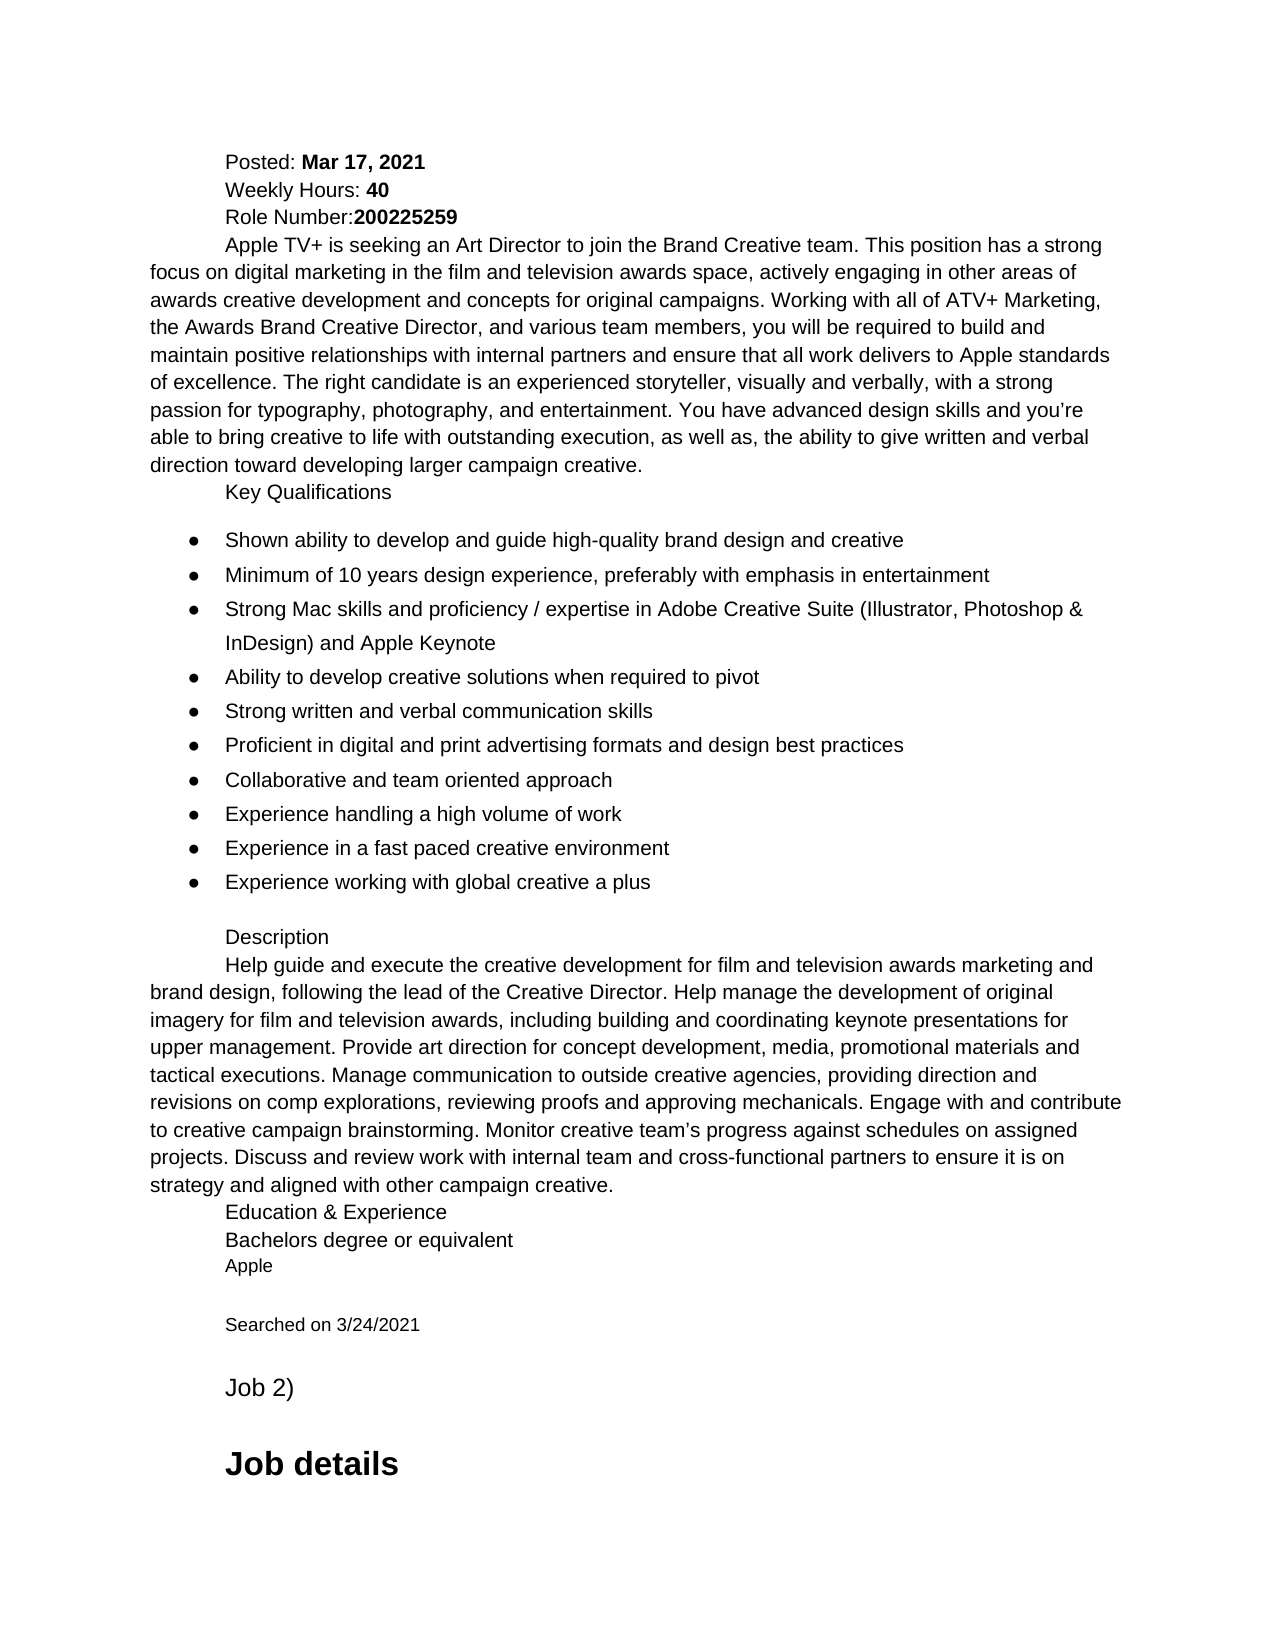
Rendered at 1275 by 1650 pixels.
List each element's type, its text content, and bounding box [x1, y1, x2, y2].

list Collaborative and team oriented approach [187, 767, 1125, 791]
text Description [150, 925, 1125, 949]
text Job 2) [150, 1373, 1125, 1402]
text Bachelors degree or equivalent [150, 1227, 1125, 1251]
list Proficient in digital and print advertising formats and design best practices [187, 733, 1125, 757]
text Help guide and execute the creative development for film and television awards marketing and brand design, following the lead of the Creative Director. Help manage the development of original imagery for film and television awards, including building and coordinating keynote presentations for upper management. Provide art direction for concept development, media, promotional materials and tactical executions. Manage communication to outside creative agencies, providing direction and revisions on comp explorations, reviewing proofs and approving mechanicals. Engage with and contribute to creative campaign brainstorming. Monitor creative team’s progress against schedules on assigned projects. Discuss and review work with internal team and cross-functional partners to ensure it is on strategy and aligned with other campaign creative. [150, 952, 1125, 1196]
text Role Number:200225259 [150, 205, 1125, 229]
list Experience working with global creative a plus [187, 870, 1125, 894]
subtitle Job details [150, 1444, 1125, 1482]
list Strong written and verbal communication skills [187, 699, 1125, 723]
text Posted: Mar 17, 2021 [150, 150, 1125, 174]
text Key Qualifications [150, 480, 1125, 504]
text Apple [150, 1255, 1125, 1277]
text Education & Experience [150, 1200, 1125, 1224]
list Experience in a fast paced creative environment [187, 836, 1125, 860]
list Shown ability to develop and guide high-quality brand design and creative [187, 528, 1125, 552]
text Searched on 3/24/2021 [150, 1314, 1125, 1336]
text Weekly Hours: 40 [150, 177, 1125, 201]
list Minimum of 10 years design experience, preferably with emphasis in entertainment [187, 562, 1125, 586]
list Strong Mac skills and proficiency / expertise in Adobe Creative Suite (Illustrator, Photoshop & InDesign) and Apple Keynote [187, 597, 1125, 655]
text Apple TV+ is seeking an Art Director to join the Brand Creative team. This position has a strong focus on digital marketing in the film and television awards space, actively engaging in other areas of awards creative development and concepts for original campaigns. Working with all of ATV+ Marketing, the Awards Brand Creative Director, and various team members, you will be required to build and maintain positive relationships with internal partners and ensure that all work delivers to Apple standards of excellence. The right candidate is an experienced storyteller, visually and verbally, with a strong passion for typography, photography, and entertainment. You have advanced design skills and you’re able to bring creative to life with outstanding execution, as well as, the ability to give written and verbal direction toward developing larger campaign creative. [150, 232, 1125, 476]
list Experience handling a high volume of work [187, 802, 1125, 826]
list Ability to develop creative solutions when required to pivot [187, 665, 1125, 689]
